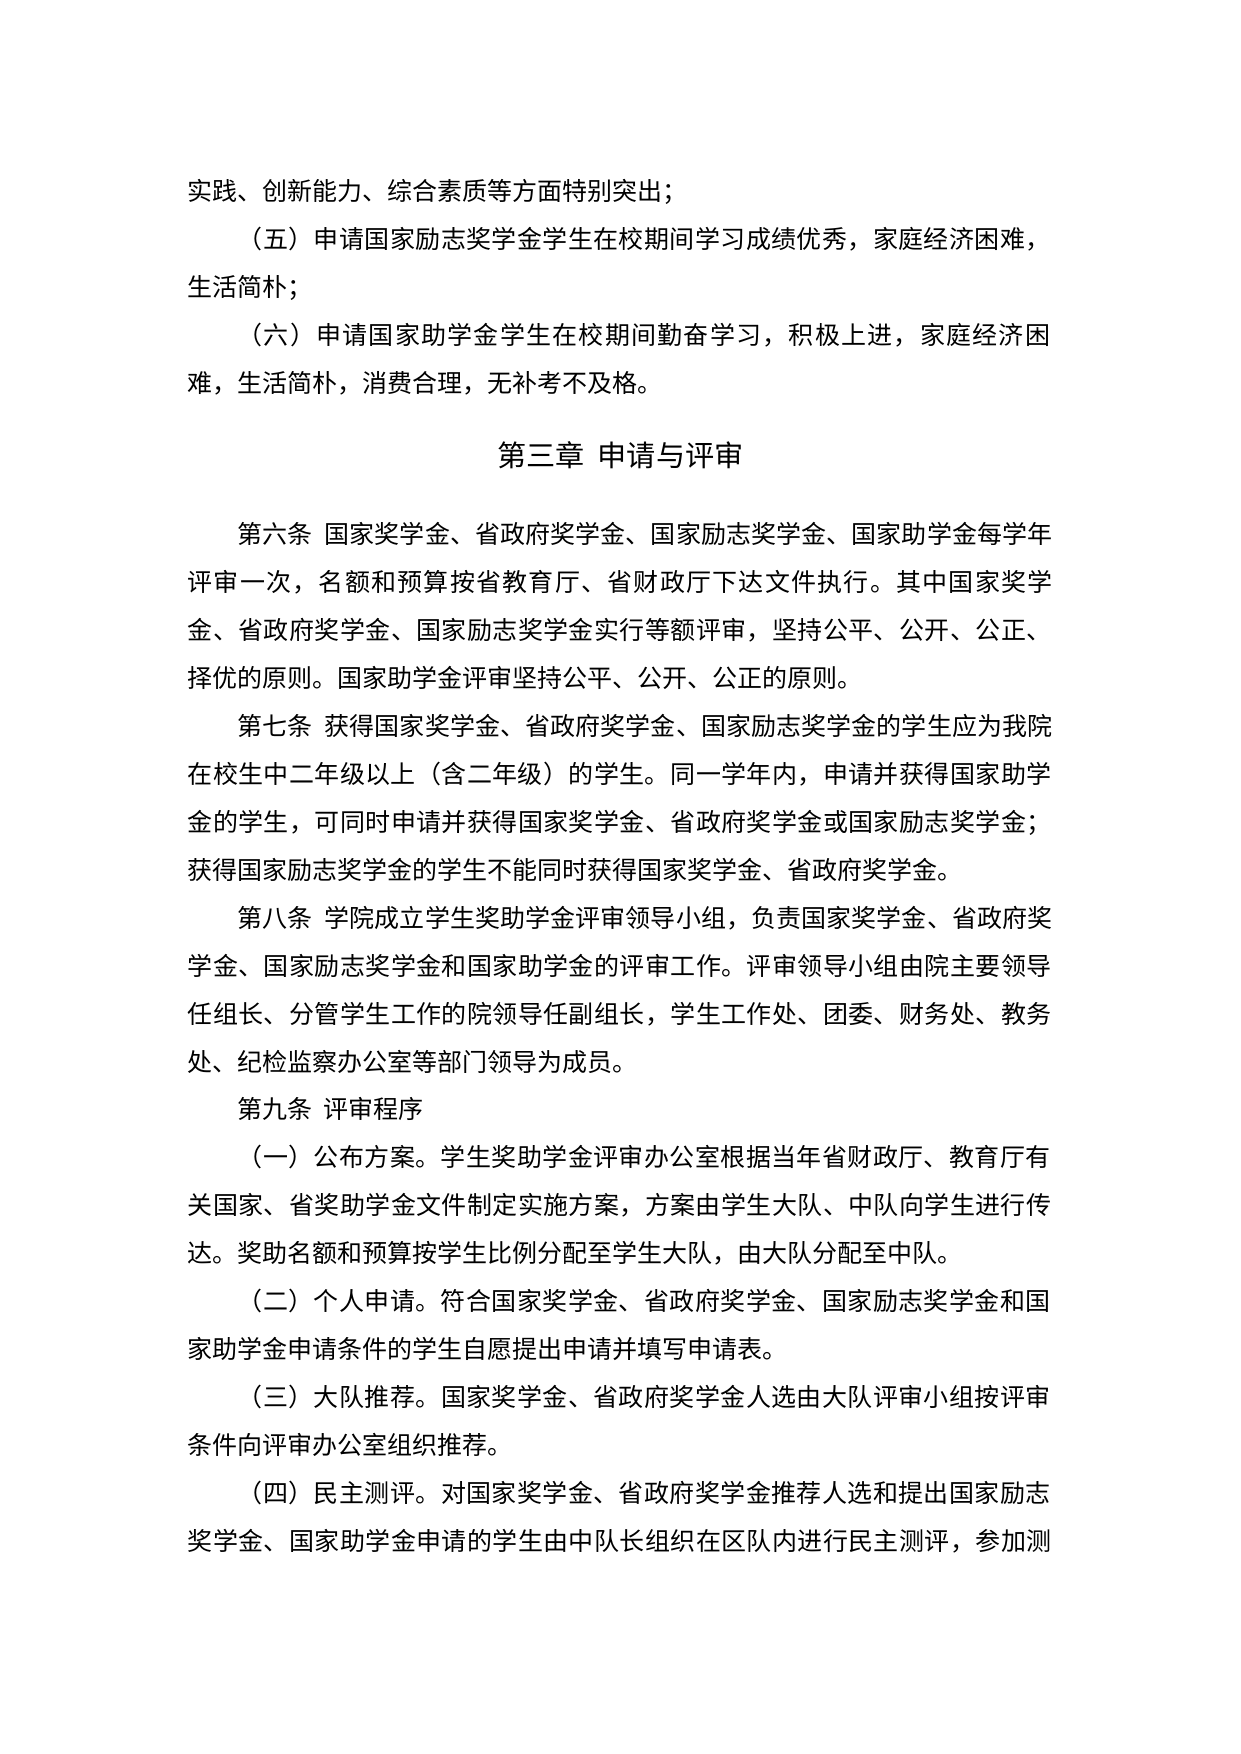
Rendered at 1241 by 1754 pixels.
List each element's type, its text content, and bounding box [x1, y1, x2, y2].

text 第八条 学院成立学生奖助学金评审领导小组，负责国家奖学金、省政府奖学金、国家励志奖学金和国家助学金的评审工作。评审领导小组由院主要领导任组长、分管学生工作的院领导任副组长，学生工作处、团委、财务处、教务处、纪检监察办公室等部门领导为成员。 [187, 889, 1053, 1081]
text （三）大队推荐。国家奖学金、省政府奖学金人选由大队评审小组按评审条件向评审办公室组织推荐。 [187, 1368, 1053, 1464]
text 第七条 获得国家奖学金、省政府奖学金、国家励志奖学金的学生应为我院在校生中二年级以上（含二年级）的学生。同一学年内，申请并获得国家助学金的学生，可同时申请并获得国家奖学金、省政府奖学金或国家励志奖学金；获得国家励志奖学金的学生不能同时获得国家奖学金、省政府奖学金。 [187, 697, 1053, 889]
text （一）公布方案。学生奖助学金评审办公室根据当年省财政厅、教育厅有关国家、省奖助学金文件制定实施方案，方案由学生大队、中队向学生进行传达。奖助名额和预算按学生比例分配至学生大队，由大队分配至中队。 [187, 1128, 1053, 1272]
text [187, 1464, 1053, 1560]
text （二）个人申请。符合国家奖学金、省政府奖学金、国家励志奖学金和国家助学金申请条件的学生自愿提出申请并填写申请表。 [187, 1272, 1053, 1368]
text （六）申请国家助学金学生在校期间勤奋学习，积极上进，家庭经济困难，生活简朴，消费合理，无补考不及格。 [187, 306, 1053, 402]
text 第三章 申请与评审 [187, 421, 1053, 486]
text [187, 162, 1053, 210]
text 第六条 国家奖学金、省政府奖学金、国家励志奖学金、国家助学金每学年评审一次，名额和预算按省教育厅、省财政厅下达文件执行。其中国家奖学金、省政府奖学金、国家励志奖学金实行等额评审，坚持公平、公开、公正、择优的原则。国家助学金评审坚持公平、公开、公正的原则。 [187, 506, 1053, 697]
text （五）申请国家励志奖学金学生在校期间学习成绩优秀，家庭经济困难，生活简朴； [187, 210, 1053, 306]
text 第九条 评审程序 [187, 1081, 1053, 1128]
